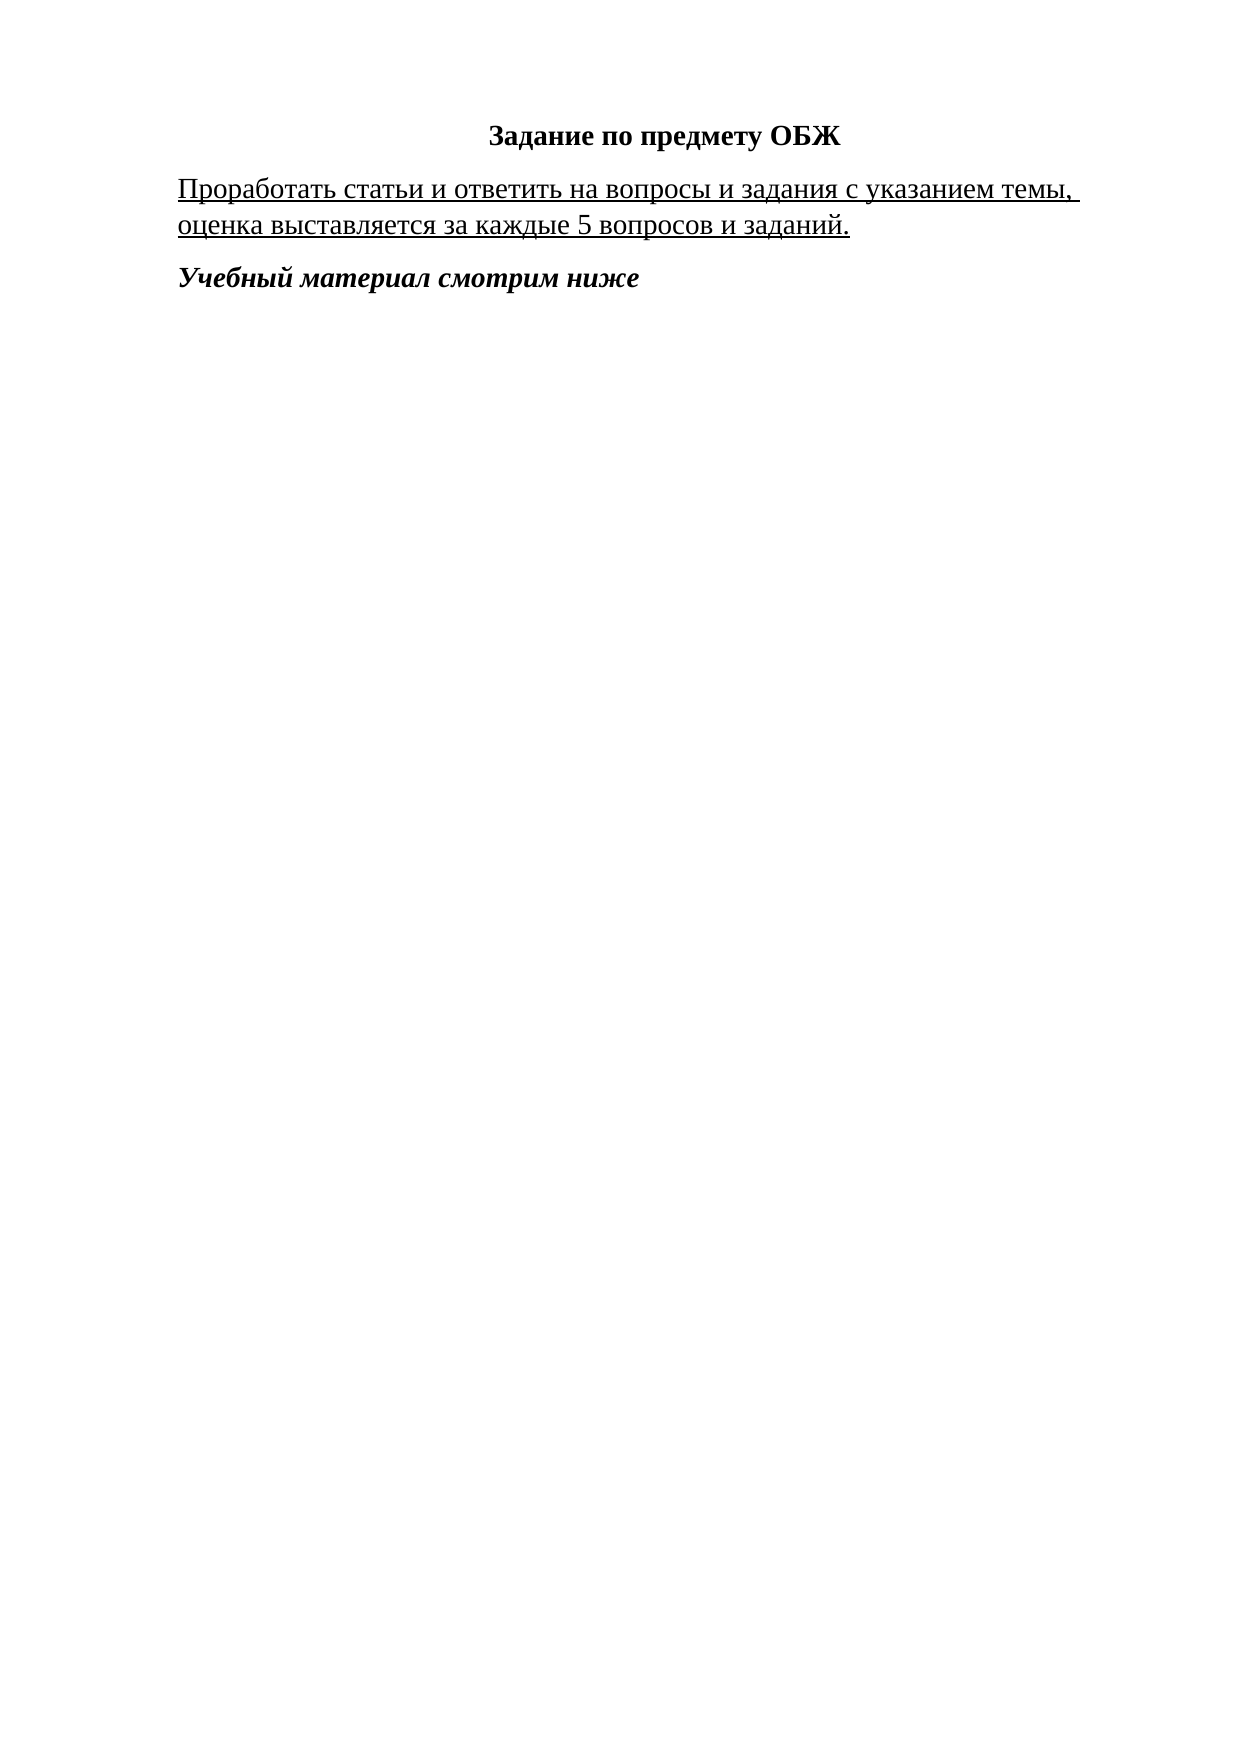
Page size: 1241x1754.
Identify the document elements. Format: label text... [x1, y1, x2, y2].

text Задание по предмету ОБЖ [177, 118, 1152, 152]
text Проработать статьи и ответить на вопросы и задания с указанием темы, оценка выставляется за каждые 5 вопросов и заданий. [177, 171, 1152, 241]
text Учебный материал смотрим ниже [177, 260, 1152, 293]
